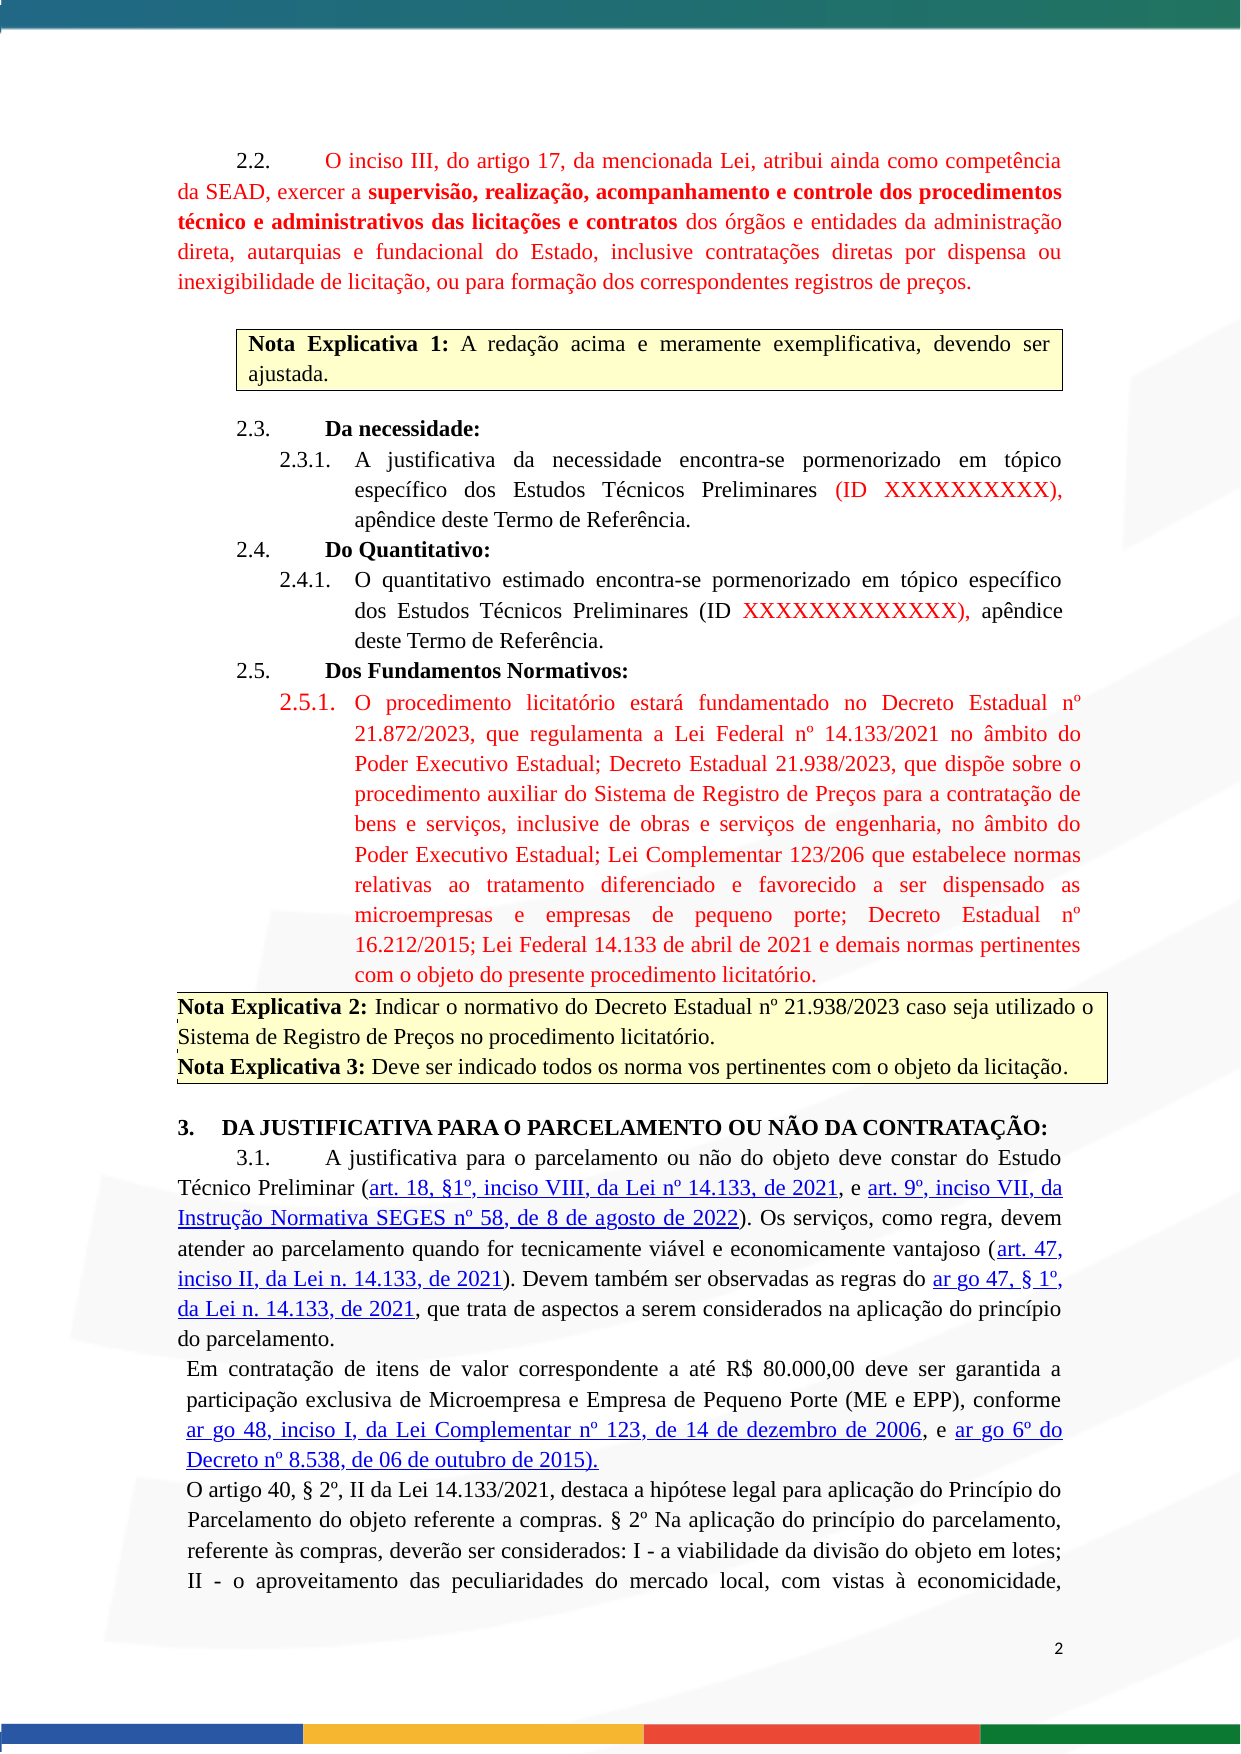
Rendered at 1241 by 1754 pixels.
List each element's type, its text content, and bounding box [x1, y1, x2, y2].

text Em contratação de itens de valor correspondente a até R$ 80.000,00 deve ser garantida a participação exclusiva de Microempresa e Empresa de Pequeno Porte (ME e EPP), conforme ar go 48, inciso I, da Lei Complementar nº 123, de 14 de dezembro de 2006, e ar go 6º do Decreto nº 8.538, de 06 de outubro de 2015). [186, 1356, 1063, 1472]
list A justificativa da necessidade encontra-se pormenorizado em tópico específico dos Estudos Técnicos Preliminares (ID XXXXXXXXXX), apêndice deste Termo de Referência. [279, 446, 1063, 532]
table_header Nota Explicativa 1: A redação acima e meramente exemplificativa, devendo ser ajustada. [237, 330, 1062, 389]
list O procedimento licitatório estará fundamentado no Decreto Estadual nº 21.872/2023, que regulamenta a Lei Federal nº 14.133/2021 no âmbito do Poder Executivo Estadual; Decreto Estadual 21.938/2023, que dispõe sobre o procedimento auxiliar do Sistema de Registro de Preços para a contratação de bens e serviços, inclusive de obras e serviços de engenharia, no âmbito do Poder Executivo Estadual; Lei Complementar 123/206 que estabelece normas relativas ao tratamento diferenciado e favorecido a ser dispensado as microempresas e empresas de pequeno porte; Decreto Estadual nº 16.212/2015; Lei Federal 14.133 de abril de 2021 e demais normas pertinentes com o objeto do presente procedimento licitatório. [279, 687, 1082, 988]
list DA JUSTIFICATIVA PARA O PARCELAMENTO OU NÃO DA CONTRATAÇÃO: [177, 1114, 1063, 1140]
picture [0, 0, 1241, 1754]
table_header Nota Explicativa 2: Indicar o normativo do Decreto Estadual nº 21.938/2023 caso seja utilizado o Sistema de Registro de Preços no procedimento licitatório. Nota Explicativa 3: Deve ser indicado todos os norma vos pertinentes com o objeto da licitação. [178, 993, 1107, 1083]
list Dos Fundamentos Normativos: [177, 657, 1063, 683]
list Da necessidade: [177, 415, 1063, 442]
list O quantitativo estimado encontra-se pormenorizado em tópico específico dos Estudos Técnicos Preliminares (ID XXXXXXXXXXXXX), apêndice deste Termo de Referência. [279, 566, 1063, 653]
list A justificativa para o parcelamento ou não do objeto deve constar do Estudo Técnico Preliminar (art. 18, §1º, inciso VIII, da Lei nº 14.133, de 2021, e art. 9º, inciso VII, da Instrução Normativa SEGES nº 58, de 8 de agosto de 2022). Os serviços, como regra, devem atender ao parcelamento quando for tecnicamente viável e economicamente vantajoso (art. 47, inciso II, da Lei n. 14.133, de 2021). Devem também ser observadas as regras do ar go 47, § 1º, da Lei n. 14.133, de 2021, que trata de aspectos a serem considerados na aplicação do princípio do parcelamento. [177, 1144, 1063, 1352]
list O inciso III, do artigo 17, da mencionada Lei, atribui ainda como competência da SEAD, exercer a supervisão, realização, acompanhamento e controle dos procedimentos técnico e administrativos das licitações e contratos dos órgãos e entidades da administração direta, autarquias e fundacional do Estado, inclusive contratações diretas por dispensa ou inexigibilidade de licitação, ou para formação dos correspondentes registros de preços. [177, 148, 1063, 295]
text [186, 1476, 1063, 1593]
list Do Quantitativo: [177, 536, 1063, 563]
